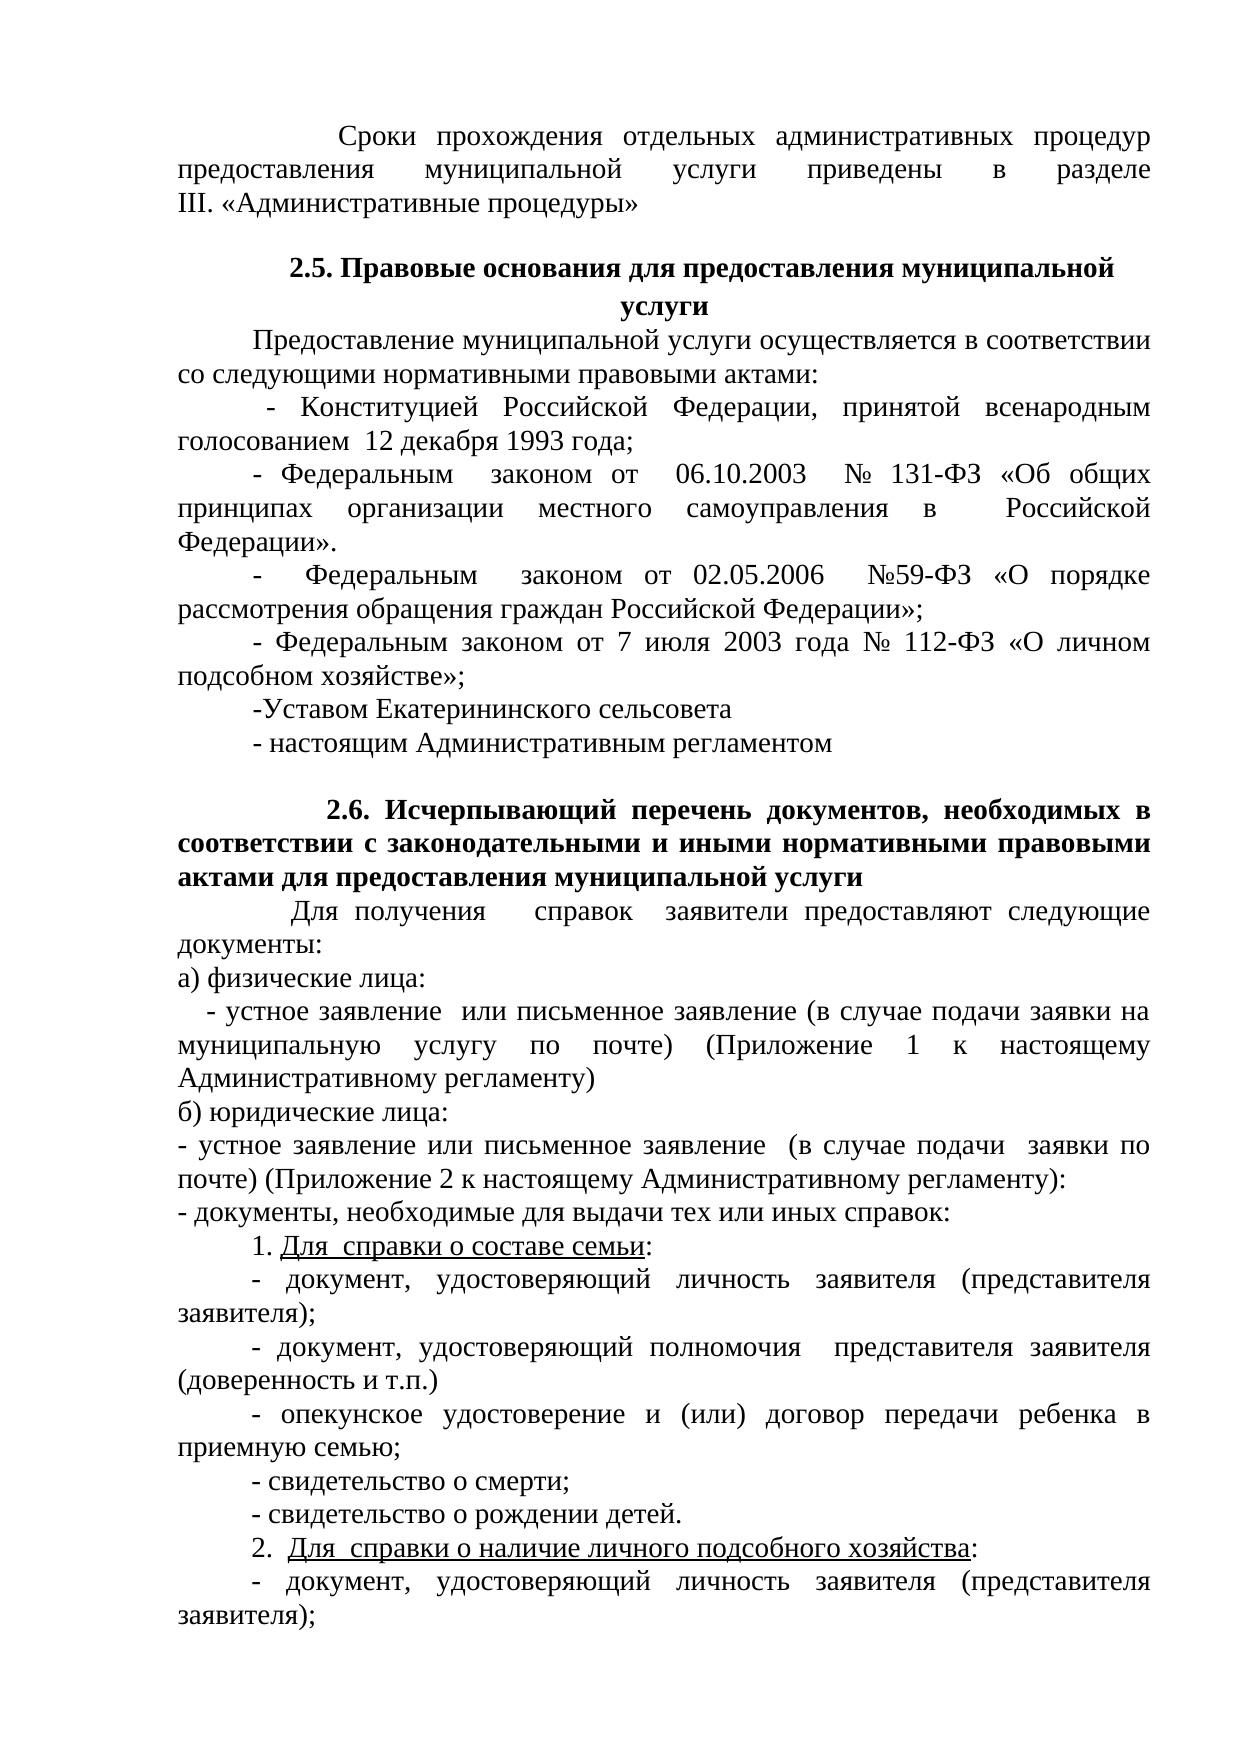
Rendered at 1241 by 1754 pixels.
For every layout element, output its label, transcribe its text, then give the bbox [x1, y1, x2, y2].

text - опекунское удостоверение и (или) договор передачи ребенка в приемную семью; [177, 1396, 1152, 1463]
text - Конституцией Российской Федерации, принятой всенародным голосованием 12 декабря 1993 года; [177, 389, 1152, 457]
text - документ, удостоверяющий личность заявителя (представителя заявителя); [177, 1262, 1152, 1329]
text 2. Для справки о наличие личного подсобного хозяйства: [177, 1530, 1152, 1563]
text Сроки прохождения отдельных административных процедур предоставления муниципальной услуги приведены в разделе III. «Административные процедуры» [177, 118, 1152, 219]
text - документ, удостоверяющий полномочия представителя заявителя (доверенность и т.п.) [177, 1329, 1152, 1396]
text а) физические лица: [177, 960, 1152, 993]
text - устное заявление или письменное заявление (в случае подачи заявки по почте) (Приложение 2 к настоящему Административному регламенту): [177, 1127, 1152, 1194]
text - настоящим Административным регламентом [177, 725, 1152, 758]
text - Федеральным законом от 02.05.2006 №59-ФЗ «О порядке рассмотрения обращения граждан Российской Федерации»; [177, 557, 1152, 624]
text Предоставление муниципальной услуги осуществляется в соответствии со следующими нормативными правовыми актами: [177, 322, 1152, 389]
text - Федеральным законом от 7 июля 2003 года № 112-ФЗ «О личном подсобном хозяйстве»; [177, 624, 1152, 691]
text Для получения справок заявители предоставляют следующие документы: [177, 893, 1152, 960]
text б) юридические лица: [177, 1094, 1152, 1127]
text - устное заявление или письменное заявление (в случае подачи заявки на муниципальную услугу по почте) (Приложение 1 к настоящему Административному регламенту) [177, 993, 1152, 1094]
text 1. Для справки о составе семьи: [177, 1228, 1152, 1262]
text 2.6. Исчерпывающий перечень документов, необходимых в соответствии с законодательными и иными нормативными правовыми актами для предоставления муниципальной услуги [177, 792, 1152, 893]
text - свидетельство о смерти; [177, 1463, 1152, 1496]
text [177, 1563, 1152, 1631]
text - свидетельство о рождении детей. [177, 1496, 1152, 1530]
text - Федеральным законом от 06.10.2003 № 131-ФЗ «Об общих принципах организации местного самоуправления в Российской Федерации». [177, 457, 1152, 557]
text -Уставом Екатерининского сельсовета [177, 691, 1152, 725]
text - документы, необходимые для выдачи тех или иных справок: [177, 1194, 1152, 1228]
text 2.5. Правовые основания для предоставления муниципальной услуги [177, 247, 1152, 322]
